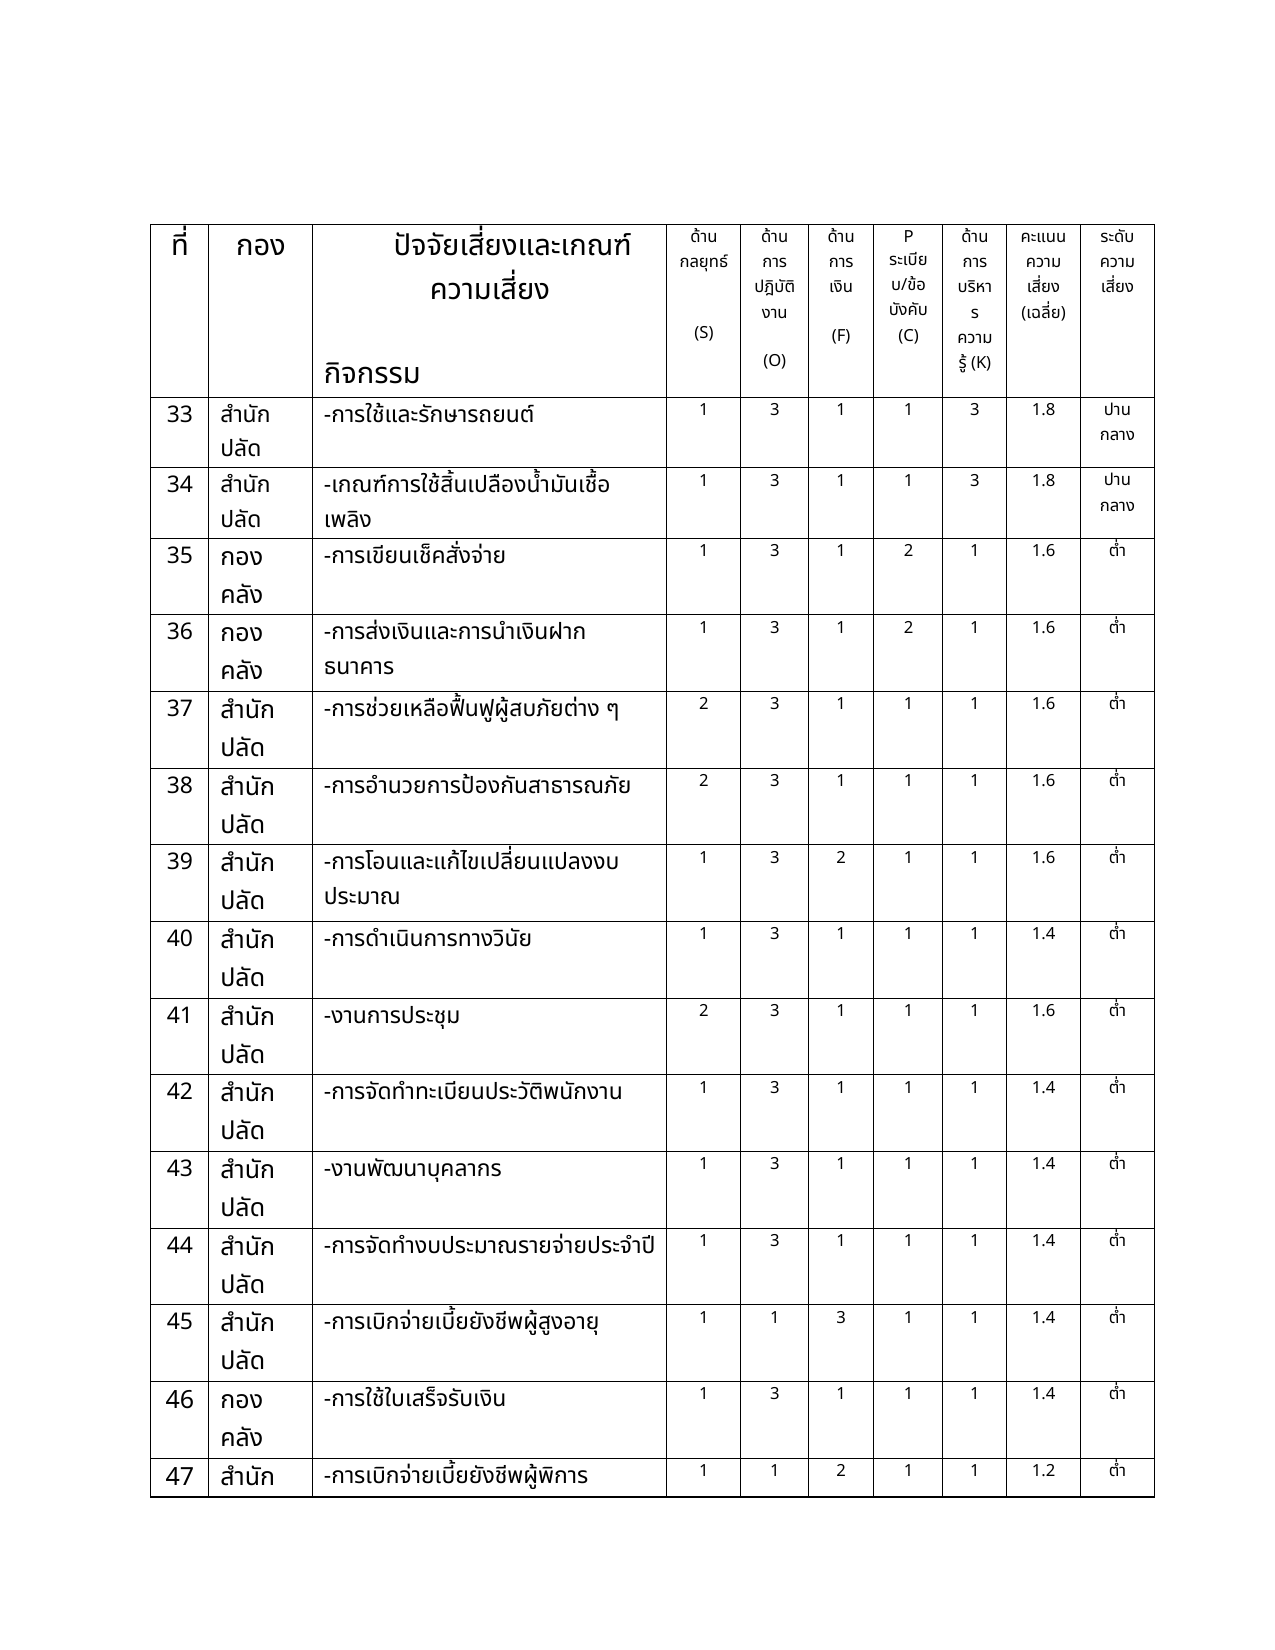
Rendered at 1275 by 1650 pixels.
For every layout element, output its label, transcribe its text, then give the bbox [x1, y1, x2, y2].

table_cell 1 [667, 539, 740, 614]
table_cell -การจัดทำงบประมาณรายจ่ายประจำปี [313, 1229, 666, 1304]
table_cell ปานกลาง [1081, 468, 1154, 538]
table_cell 1 [943, 1075, 1006, 1151]
table_cell สำนักปลัด [209, 845, 312, 921]
table_cell 1.8 [1007, 398, 1080, 467]
table_cell 3 [741, 922, 808, 998]
table_cell 36 [151, 615, 208, 691]
table_cell 1.8 [1007, 468, 1080, 538]
table_cell 1.6 [1007, 769, 1080, 844]
table_cell สำนักปลัด [209, 692, 312, 768]
table_cell กองคลัง [209, 615, 312, 691]
table_cell 1 [809, 999, 873, 1074]
table_cell 37 [151, 692, 208, 768]
table_cell 1.4 [1007, 922, 1080, 998]
table_header ปัจจัยเสี่ยงและเกณฑ์ความเสี่ยง กิจกรรม [313, 225, 666, 397]
table_cell -งานพัฒนาบุคลากร [313, 1152, 666, 1228]
table_cell 3 [741, 468, 808, 538]
table_cell 3 [741, 1075, 808, 1151]
table_cell 1 [874, 769, 942, 844]
table_cell 3 [741, 539, 808, 614]
table_cell 1.6 [1007, 845, 1080, 921]
table_cell 1.2 [1007, 1459, 1080, 1496]
table_cell 1 [667, 845, 740, 921]
table_cell สำนักปลัด [209, 468, 312, 538]
table_cell กองคลัง [209, 1382, 312, 1458]
table_cell ต่ำ [1081, 922, 1154, 998]
table_cell สำนักปลัด [209, 1075, 312, 1151]
table_cell สำนักปลัด [209, 398, 312, 467]
table_cell ต่ำ [1081, 1305, 1154, 1381]
table_cell 39 [151, 845, 208, 921]
table_cell 1.4 [1007, 1152, 1080, 1228]
table_cell 1 [809, 1382, 873, 1458]
table_cell 1 [809, 539, 873, 614]
table_cell 1 [874, 845, 942, 921]
table_cell 42 [151, 1075, 208, 1151]
table_cell 2 [667, 769, 740, 844]
table_header ด้านการเงิน (F) [809, 225, 873, 397]
table_cell 1 [943, 1382, 1006, 1458]
table_cell 3 [741, 1382, 808, 1458]
table_cell สำนักปลัด [209, 1152, 312, 1228]
table_cell ปานกลาง [1081, 398, 1154, 467]
table_cell 2 [809, 1459, 873, 1496]
table_cell 1 [943, 845, 1006, 921]
table_cell 1 [874, 1305, 942, 1381]
table_cell 1 [943, 615, 1006, 691]
table_cell 33 [151, 398, 208, 467]
table_cell 3 [741, 1229, 808, 1304]
table_cell 46 [151, 1382, 208, 1458]
table_cell ต่ำ [1081, 999, 1154, 1074]
table_cell 3 [741, 1152, 808, 1228]
table_cell ต่ำ [1081, 692, 1154, 768]
table_cell -การจัดทำทะเบียนประวัติพนักงาน [313, 1075, 666, 1151]
table_cell สำนักปลัด [209, 1305, 312, 1381]
table_cell -การเบิกจ่ายเบี้ยยังชีพผู้สูงอายุ [313, 1305, 666, 1381]
table_cell 3 [741, 999, 808, 1074]
table_cell 1 [667, 1305, 740, 1381]
table_cell 1 [667, 1382, 740, 1458]
table_cell 1 [874, 1229, 942, 1304]
table_cell ต่ำ [1081, 539, 1154, 614]
table_cell 3 [741, 769, 808, 844]
table_cell -การช่วยเหลือฟื้นฟูผู้สบภัยต่าง ๆ [313, 692, 666, 768]
table_cell 1 [943, 1459, 1006, 1496]
table_cell 1 [667, 615, 740, 691]
table_cell สำนักปลัด [209, 922, 312, 998]
table_header P ระเบียบ/ข้อบังคับ (C) [874, 225, 942, 397]
table_cell 1 [943, 922, 1006, 998]
table_cell สำนักปลัด [209, 1229, 312, 1304]
table_cell 1 [874, 1382, 942, 1458]
table_header กอง [209, 225, 312, 397]
table_cell 2 [809, 845, 873, 921]
table_cell 35 [151, 539, 208, 614]
table_cell 1 [809, 398, 873, 467]
table_cell 1 [667, 922, 740, 998]
table_cell 1 [667, 1459, 740, 1496]
table_header ด้านการปฎิบัติงาน (O) [741, 225, 808, 397]
table_cell 1 [667, 1075, 740, 1151]
table_cell -การเขียนเช็คสั่งจ่าย [313, 539, 666, 614]
table_cell 1 [943, 769, 1006, 844]
table_header ที่ [151, 225, 208, 397]
table_cell ต่ำ [1081, 769, 1154, 844]
table_header ระดับความเสี่ยง [1081, 225, 1154, 397]
table_header คะแนนความเสี่ยง (เฉลี่ย) [1007, 225, 1080, 397]
table_cell 1 [874, 692, 942, 768]
table_cell 3 [741, 692, 808, 768]
table_cell 1.4 [1007, 1075, 1080, 1151]
table_cell 1 [943, 999, 1006, 1074]
table_cell 1 [874, 1075, 942, 1151]
table_cell 1 [741, 1459, 808, 1496]
table_cell 1 [809, 468, 873, 538]
table_cell 1 [809, 1075, 873, 1151]
table_cell -การส่งเงินและการนำเงินฝากธนาคาร [313, 615, 666, 691]
table_cell 40 [151, 922, 208, 998]
table_cell 1 [809, 922, 873, 998]
table_cell 43 [151, 1152, 208, 1228]
table_cell 38 [151, 769, 208, 844]
table_cell 44 [151, 1229, 208, 1304]
table_cell -เกณฑ์การใช้สิ้นเปลืองน้ำมันเชื้อเพลิง [313, 468, 666, 538]
table_cell 47 [151, 1459, 208, 1496]
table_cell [313, 1459, 666, 1496]
table_cell -งานการประชุม [313, 999, 666, 1074]
table_cell 1 [943, 1229, 1006, 1304]
table_cell ต่ำ [1081, 1459, 1154, 1496]
table_cell 1 [874, 999, 942, 1074]
table_cell -การใช้ใบเสร็จรับเงิน [313, 1382, 666, 1458]
table_cell 1 [809, 769, 873, 844]
table_cell 1.6 [1007, 615, 1080, 691]
table_cell 3 [741, 615, 808, 691]
table_cell 1 [874, 922, 942, 998]
table_cell 1 [943, 1152, 1006, 1228]
table_cell 2 [874, 615, 942, 691]
table_cell 1 [874, 398, 942, 467]
table_cell 1 [667, 398, 740, 467]
table_cell 41 [151, 999, 208, 1074]
table_cell 1 [667, 468, 740, 538]
table_cell 45 [151, 1305, 208, 1381]
table_cell ต่ำ [1081, 1229, 1154, 1304]
table_cell ต่ำ [1081, 1075, 1154, 1151]
table_cell 1 [667, 1229, 740, 1304]
table_cell 1.4 [1007, 1382, 1080, 1458]
table_cell -การอำนวยการป้องกันสาธารณภัย [313, 769, 666, 844]
table_cell กองคลัง [209, 539, 312, 614]
table_cell สำนักปลัด [209, 999, 312, 1074]
table_cell 1 [809, 1229, 873, 1304]
table_cell 1 [667, 1152, 740, 1228]
table_cell -การโอนและแก้ไขเปลี่ยนแปลงงบประมาณ [313, 845, 666, 921]
table_cell 1.6 [1007, 999, 1080, 1074]
table_cell -การดำเนินการทางวินัย [313, 922, 666, 998]
table_cell 2 [874, 539, 942, 614]
table_cell 1 [943, 1305, 1006, 1381]
table_cell 3 [809, 1305, 873, 1381]
table_cell 3 [741, 845, 808, 921]
table_cell 1.4 [1007, 1229, 1080, 1304]
table_cell 3 [741, 398, 808, 467]
table_cell 3 [943, 398, 1006, 467]
table_cell -การใช้และรักษารถยนต์ [313, 398, 666, 467]
table_cell 1 [741, 1305, 808, 1381]
table_cell ต่ำ [1081, 1152, 1154, 1228]
table_cell 1 [809, 692, 873, 768]
table_cell 1 [809, 615, 873, 691]
table_cell สำนักปลัด [209, 1459, 312, 1496]
table_cell 1 [874, 468, 942, 538]
table_cell 1.4 [1007, 1305, 1080, 1381]
table_cell 1 [874, 1459, 942, 1496]
table_cell สำนักปลัด [209, 769, 312, 844]
table_cell 1.6 [1007, 692, 1080, 768]
table_header ด้านการบริหาร ความรู้ (K) [943, 225, 1006, 397]
table_cell 1.6 [1007, 539, 1080, 614]
table_cell 3 [943, 468, 1006, 538]
table_cell 1 [874, 1152, 942, 1228]
table_cell 2 [667, 999, 740, 1074]
table_cell ต่ำ [1081, 1382, 1154, 1458]
table_cell ต่ำ [1081, 615, 1154, 691]
table_cell 1 [809, 1152, 873, 1228]
table_cell 34 [151, 468, 208, 538]
table_cell 2 [667, 692, 740, 768]
table_header ด้านกลยุทธ์ (S) [667, 225, 740, 397]
table_cell 1 [943, 692, 1006, 768]
table_cell ต่ำ [1081, 845, 1154, 921]
table_cell 1 [943, 539, 1006, 614]
